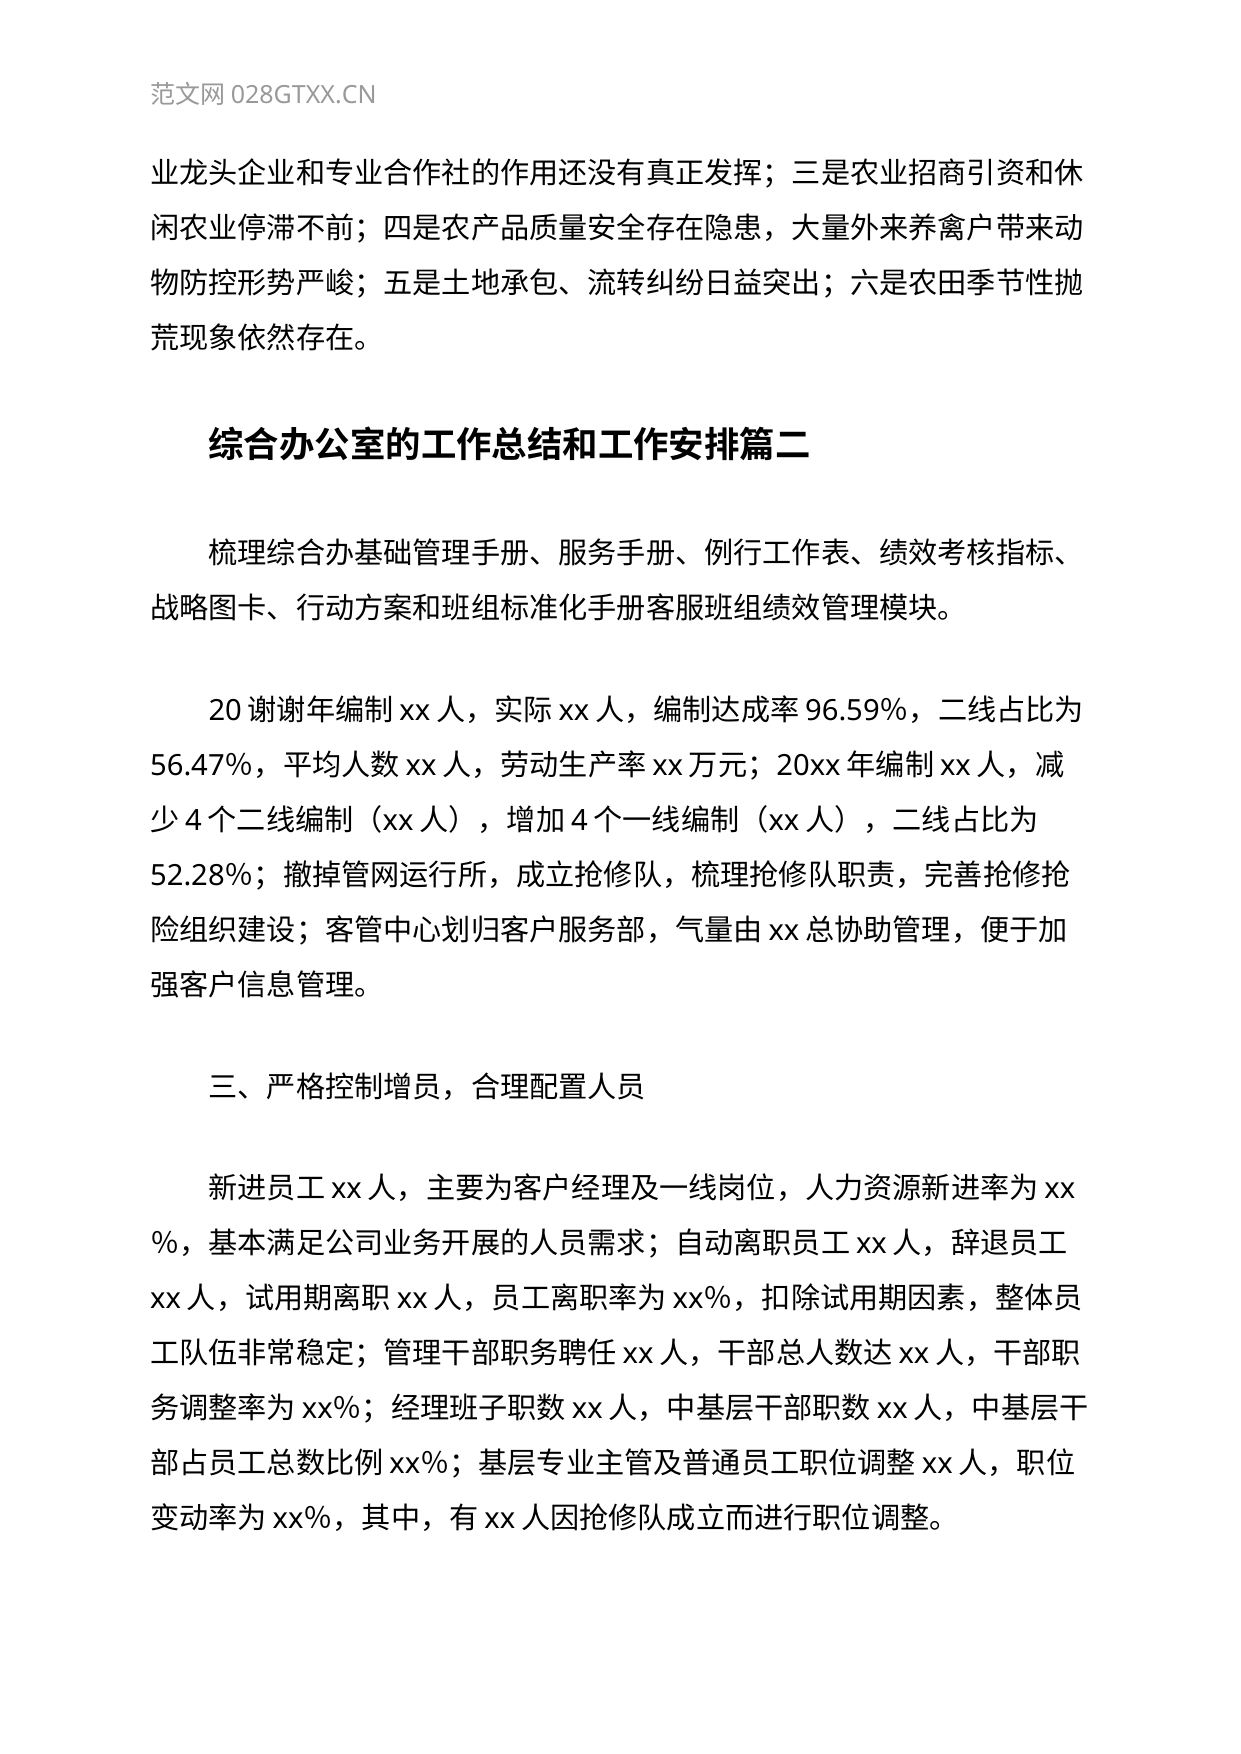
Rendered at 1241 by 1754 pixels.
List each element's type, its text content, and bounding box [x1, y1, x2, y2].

text 综合办公室的工作总结和工作安排篇二 [150, 416, 1090, 468]
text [150, 150, 1090, 357]
text 新进员工xx人，主要为客户经理及一线岗位，人力资源新进率为xx％，基本满足公司业务开展的人员需求；自动离职员工xx人，辞退员工xx人，试用期离职xx人，员工离职率为xx％，扣除试用期因素，整体员工队伍非常稳定；管理干部职务聘任xx人，干部总人数达xx人，干部职务调整率为xx％；经理班子职数xx人，中基层干部职数xx人，中基层干部占员工总数比例xx％；基层专业主管及普通员工职位调整xx人，职位变动率为xx％，其中，有xx人因抢修队成立而进行职位调整。 [150, 1165, 1090, 1537]
text 三、严格控制增员，合理配置人员 [150, 1063, 1090, 1106]
text 梳理综合办基础管理手册、服务手册、例行工作表、绩效考核指标、战略图卡、行动方案和班组标准化手册客服班组绩效管理模块。 [150, 530, 1090, 627]
text 20谢谢年编制xx人，实际xx人，编制达成率96.59％，二线占比为56.47％，平均人数xx人，劳动生产率xx万元；20xx年编制xx人，减少4个二线编制（xx人），增加4个一线编制（xx人），二线占比为52.28％；撤掉管网运行所，成立抢修队，梳理抢修队职责，完善抢修抢险组织建设；客管中心划归客户服务部，气量由xx总协助管理，便于加强客户信息管理。 [150, 687, 1090, 1004]
